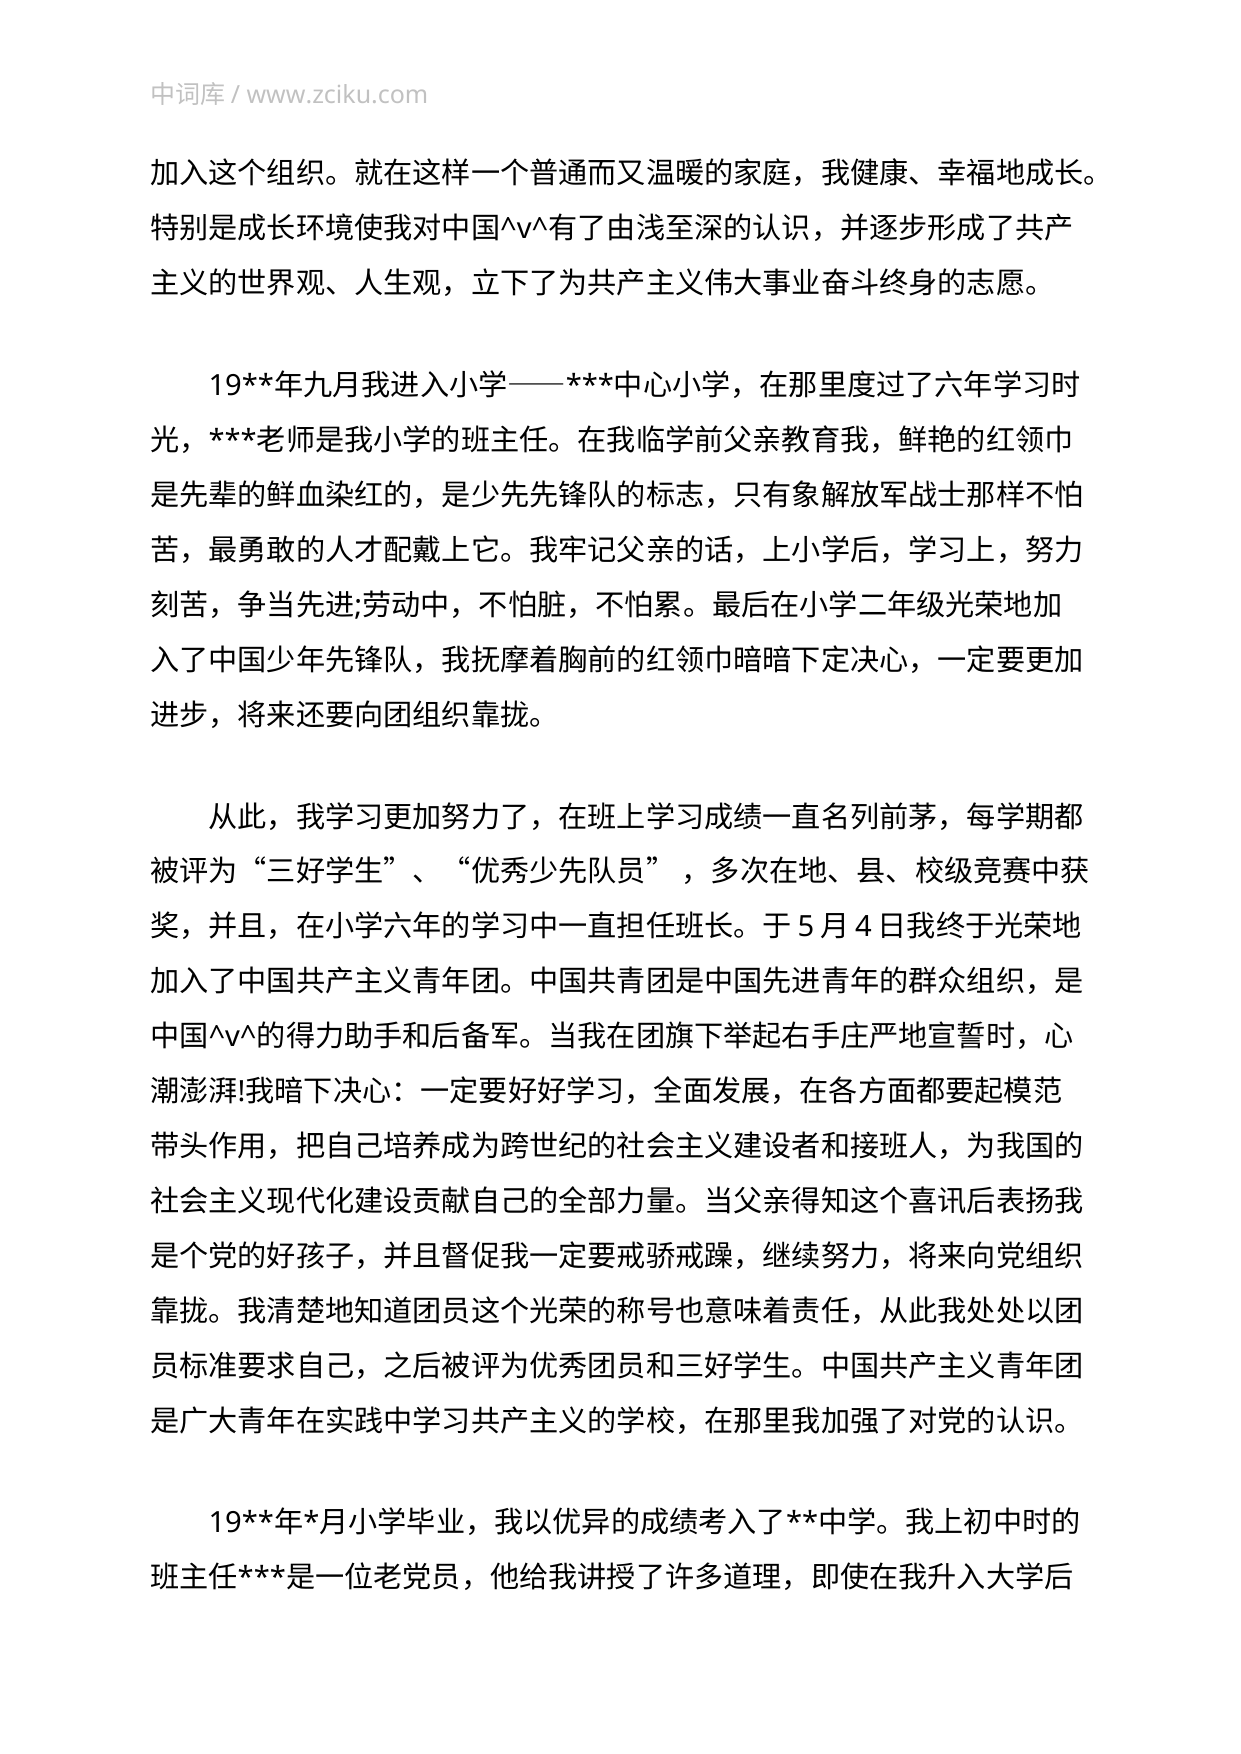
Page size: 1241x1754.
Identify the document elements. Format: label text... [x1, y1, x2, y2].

text 19**年九月我进入小学——***中心小学，在那里度过了六年学习时光，***老师是我小学的班主任。在我临学前父亲教育我，鲜艳的红领巾是先辈的鲜血染红的，是少先先锋队的标志，只有象解放军战士那样不怕苦，最勇敢的人才配戴上它。我牢记父亲的话，上小学后，学习上，努力刻苦，争当先进;劳动中，不怕脏，不怕累。最后在小学二年级光荣地加入了中国少年先锋队，我抚摩着胸前的红领巾暗暗下定决心，一定要更加进步，将来还要向团组织靠拢。 [150, 362, 1090, 734]
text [150, 150, 1090, 302]
text 从此，我学习更加努力了，在班上学习成绩一直名列前茅，每学期都被评为“三好学生”、“优秀少先队员” ，多次在地、县、校级竞赛中获奖，并且，在小学六年的学习中一直担任班长。于5月4日我终于光荣地加入了中国共产主义青年团。中国共青团是中国先进青年的群众组织，是中国^v^的得力助手和后备军。当我在团旗下举起右手庄严地宣誓时，心潮澎湃!我暗下决心：一定要好好学习，全面发展，在各方面都要起模范带头作用，把自己培养成为跨世纪的社会主义建设者和接班人，为我国的社会主义现代化建设贡献自己的全部力量。当父亲得知这个喜讯后表扬我是个党的好孩子，并且督促我一定要戒骄戒躁，继续努力，将来向党组织靠拢。我清楚地知道团员这个光荣的称号也意味着责任，从此我处处以团员标准要求自己，之后被评为优秀团员和三好学生。中国共产主义青年团是广大青年在实践中学习共产主义的学校，在那里我加强了对党的认识。 [150, 793, 1090, 1439]
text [150, 1499, 1090, 1596]
